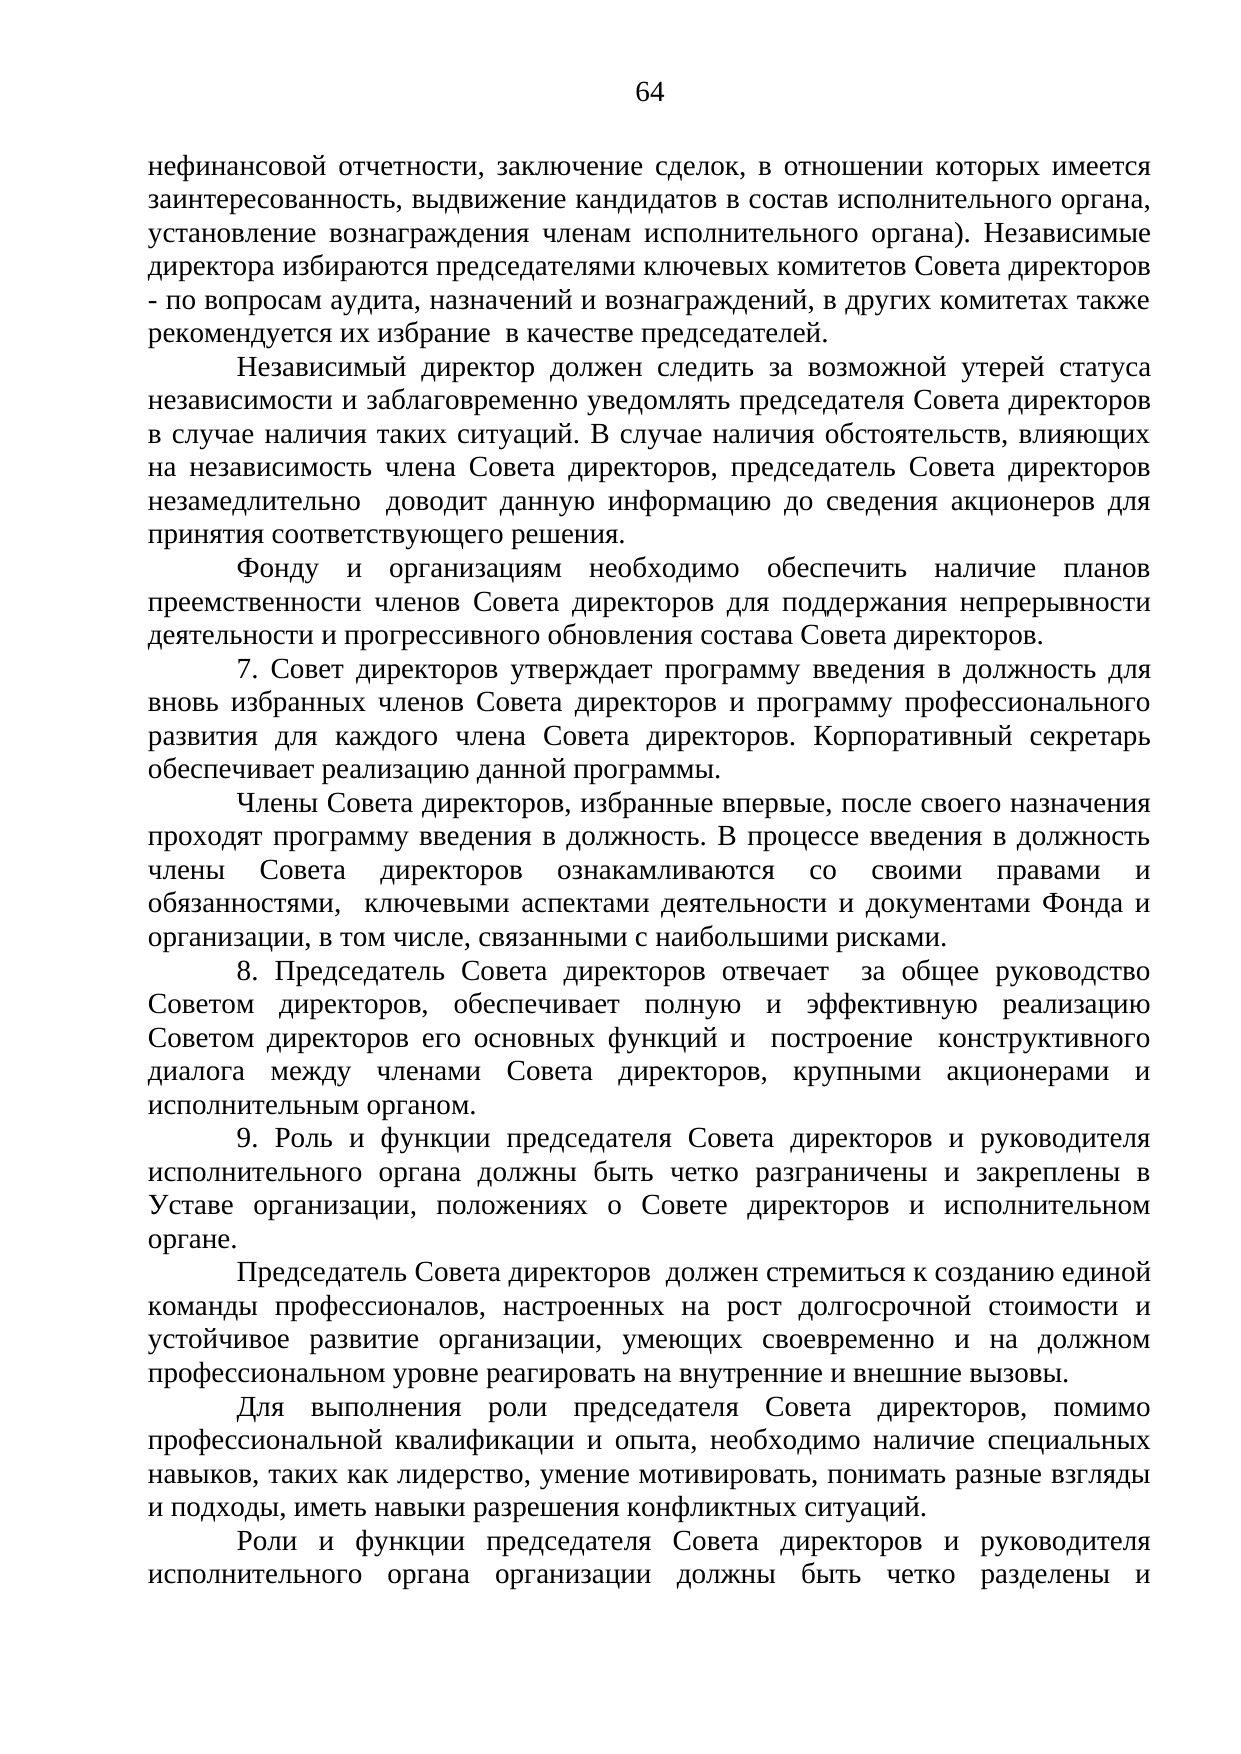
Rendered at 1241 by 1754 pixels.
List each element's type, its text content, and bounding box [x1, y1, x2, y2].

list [148, 148, 1152, 349]
text Фонду и организациям необходимо обеспечить наличие планов преемственности членов Совета директоров для поддержания непрерывности деятельности и прогрессивного обновления состава Совета директоров. [148, 550, 1152, 651]
list 9. Роль и функции председателя Совета директоров и руководителя исполнительного органа должны быть четко разграничены и закреплены в Уставе организации, положениях о Совете директоров и исполнительном органе. [148, 1120, 1152, 1254]
list Члены Совета директоров, избранные впервые, после своего назначения проходят программу введения в должность. В процессе введения в должность члены Совета директоров ознакамливаются со своими правами и обязанностями, ключевыми аспектами деятельности и документами Фонда и организации, в том числе, связанными с наибольшими рисками. [148, 785, 1152, 953]
list 7. Совет директоров утверждает программу введения в должность для вновь избранных членов Совета директоров и программу профессионального развития для каждого члена Совета директоров. Корпоративный секретарь обеспечивает реализацию данной программы. [148, 651, 1152, 785]
list Председатель Совета директоров должен стремиться к созданию единой команды профессионалов, настроенных на рост долгосрочной стоимости и устойчивое развитие организации, умеющих своевременно и на должном профессиональном уровне реагировать на внутренние и внешние вызовы. [148, 1254, 1152, 1389]
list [148, 1523, 1152, 1590]
list 8. Председатель Совета директоров отвечает за общее руководство Советом директоров, обеспечивает полную и эффективную реализацию Советом директоров его основных функций и построение конструктивного диалога между членами Совета директоров, крупными акционерами и исполнительным органом. [148, 953, 1152, 1120]
list Для выполнения роли председателя Совета директоров, помимо профессиональной квалификации и опыта, необходимо наличие специальных навыков, таких как лидерство, умение мотивировать, понимать разные взгляды и подходы, иметь навыки разрешения конфликтных ситуаций. [148, 1389, 1152, 1523]
list Независимый директор должен следить за возможной утерей статуса независимости и заблаговременно уведомлять председателя Совета директоров в случае наличия таких ситуаций. В случае наличия обстоятельств, влияющих на независимость члена Совета директоров, председатель Совета директоров незамедлительно доводит данную информацию до сведения акционеров для принятия соответствующего решения. [148, 349, 1152, 550]
